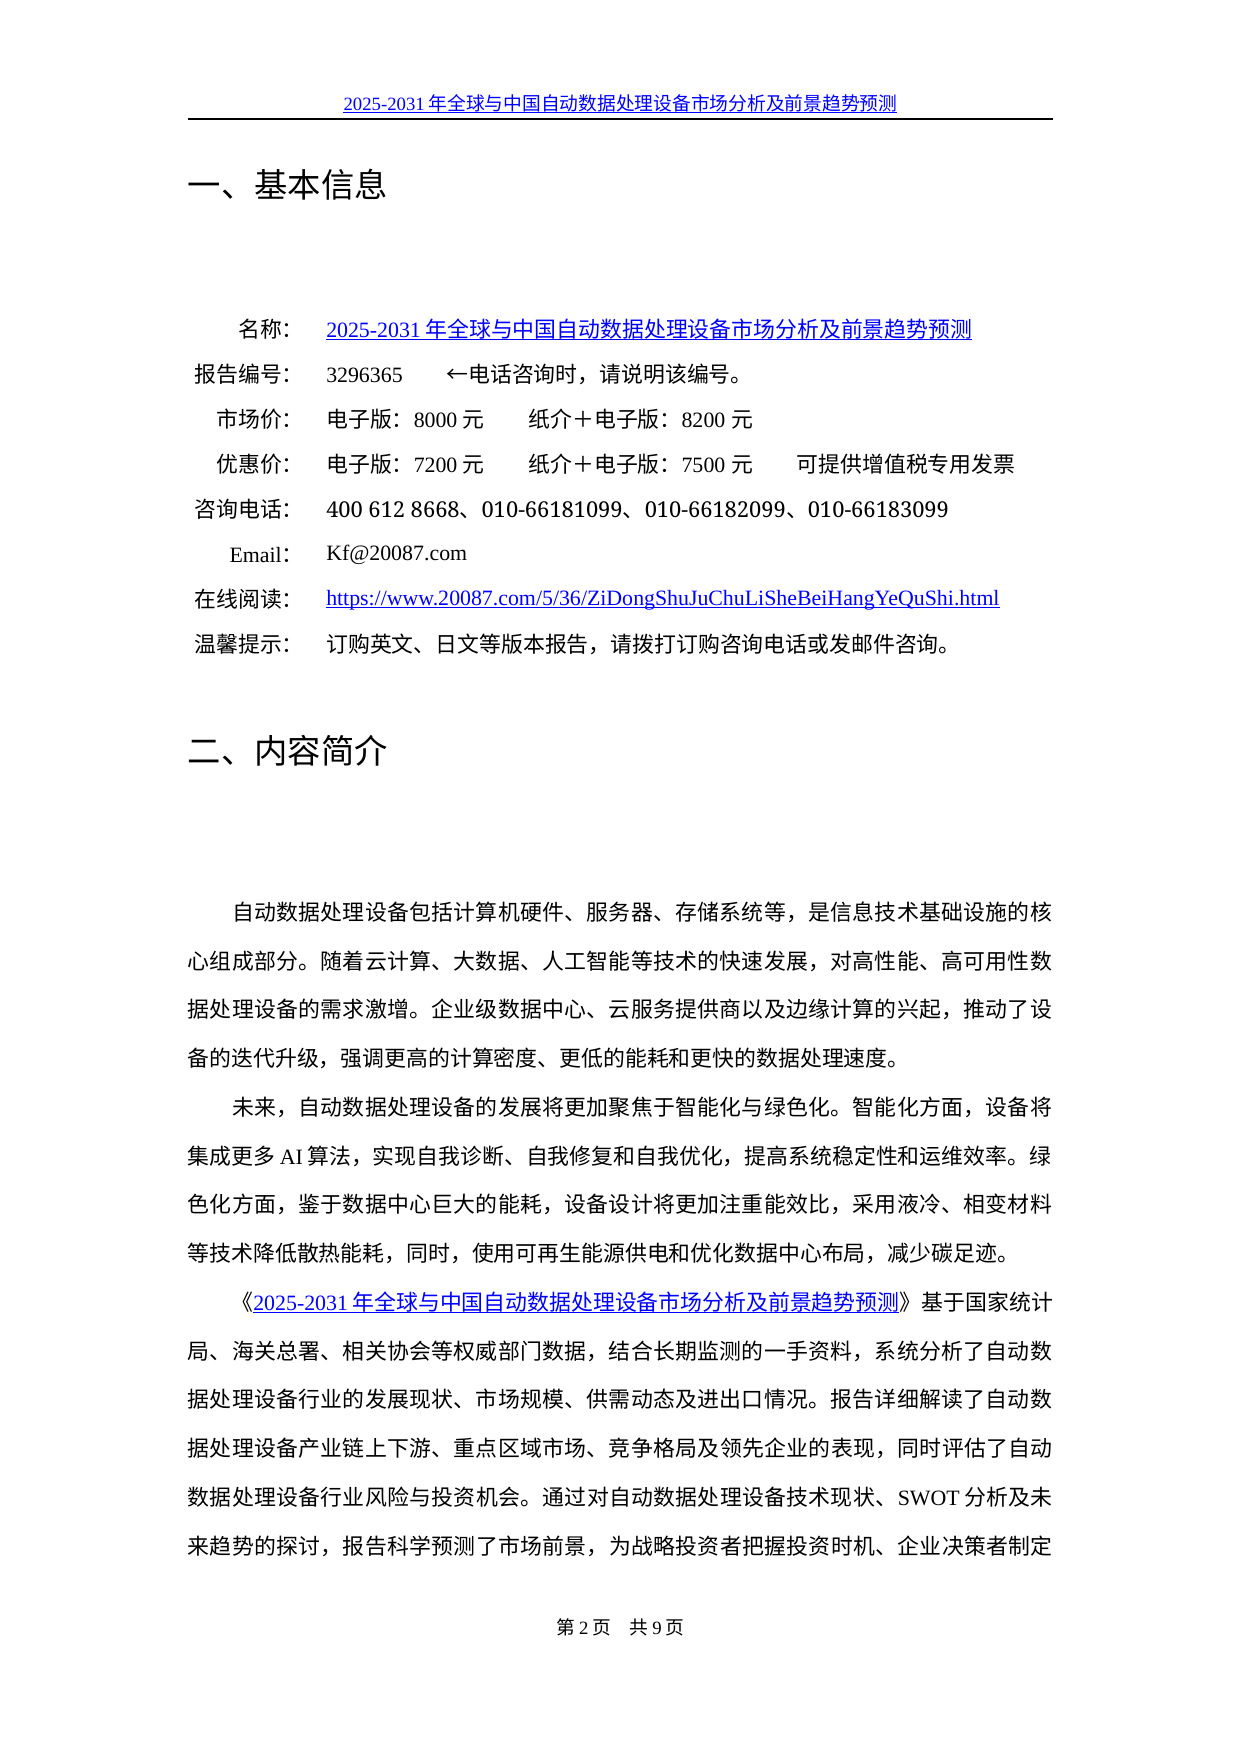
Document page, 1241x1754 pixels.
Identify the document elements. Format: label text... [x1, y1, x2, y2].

table_header 名称： [167, 312, 315, 357]
title 二、内容简介 [187, 717, 1053, 782]
table_cell 订购英文、日文等版本报告，请拨打订购咨询电话或发邮件咨询。 [315, 627, 1073, 672]
table_cell 咨询电话： [167, 492, 315, 537]
table_cell Email： [167, 537, 315, 582]
table_cell 市场价： [167, 402, 315, 447]
table_cell 电子版：7200 元 纸介＋电子版：7500 元 可提供增值税专用发票 [315, 447, 1073, 492]
table_cell 400 612 8668、010-66181099、010-66182099、010-66183099 [315, 492, 1073, 537]
table_cell 电子版：8000 元 纸介＋电子版：8200 元 [315, 402, 1073, 447]
table_cell 在线阅读： [167, 582, 315, 627]
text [187, 894, 1053, 1561]
table_cell 优惠价： [167, 447, 315, 492]
table_cell Kf@20087.com [315, 537, 1073, 582]
table_cell [315, 582, 1073, 627]
table_cell 报告编号： [167, 357, 315, 402]
table_header 2025-2031年全球与中国自动数据处理设备市场分析及前景趋势预测 [315, 312, 1073, 357]
table_cell 3296365 ←电话咨询时，请说明该编号。 [315, 357, 1073, 402]
title 一、基本信息 [187, 150, 1053, 215]
table_cell 温馨提示： [167, 627, 315, 672]
